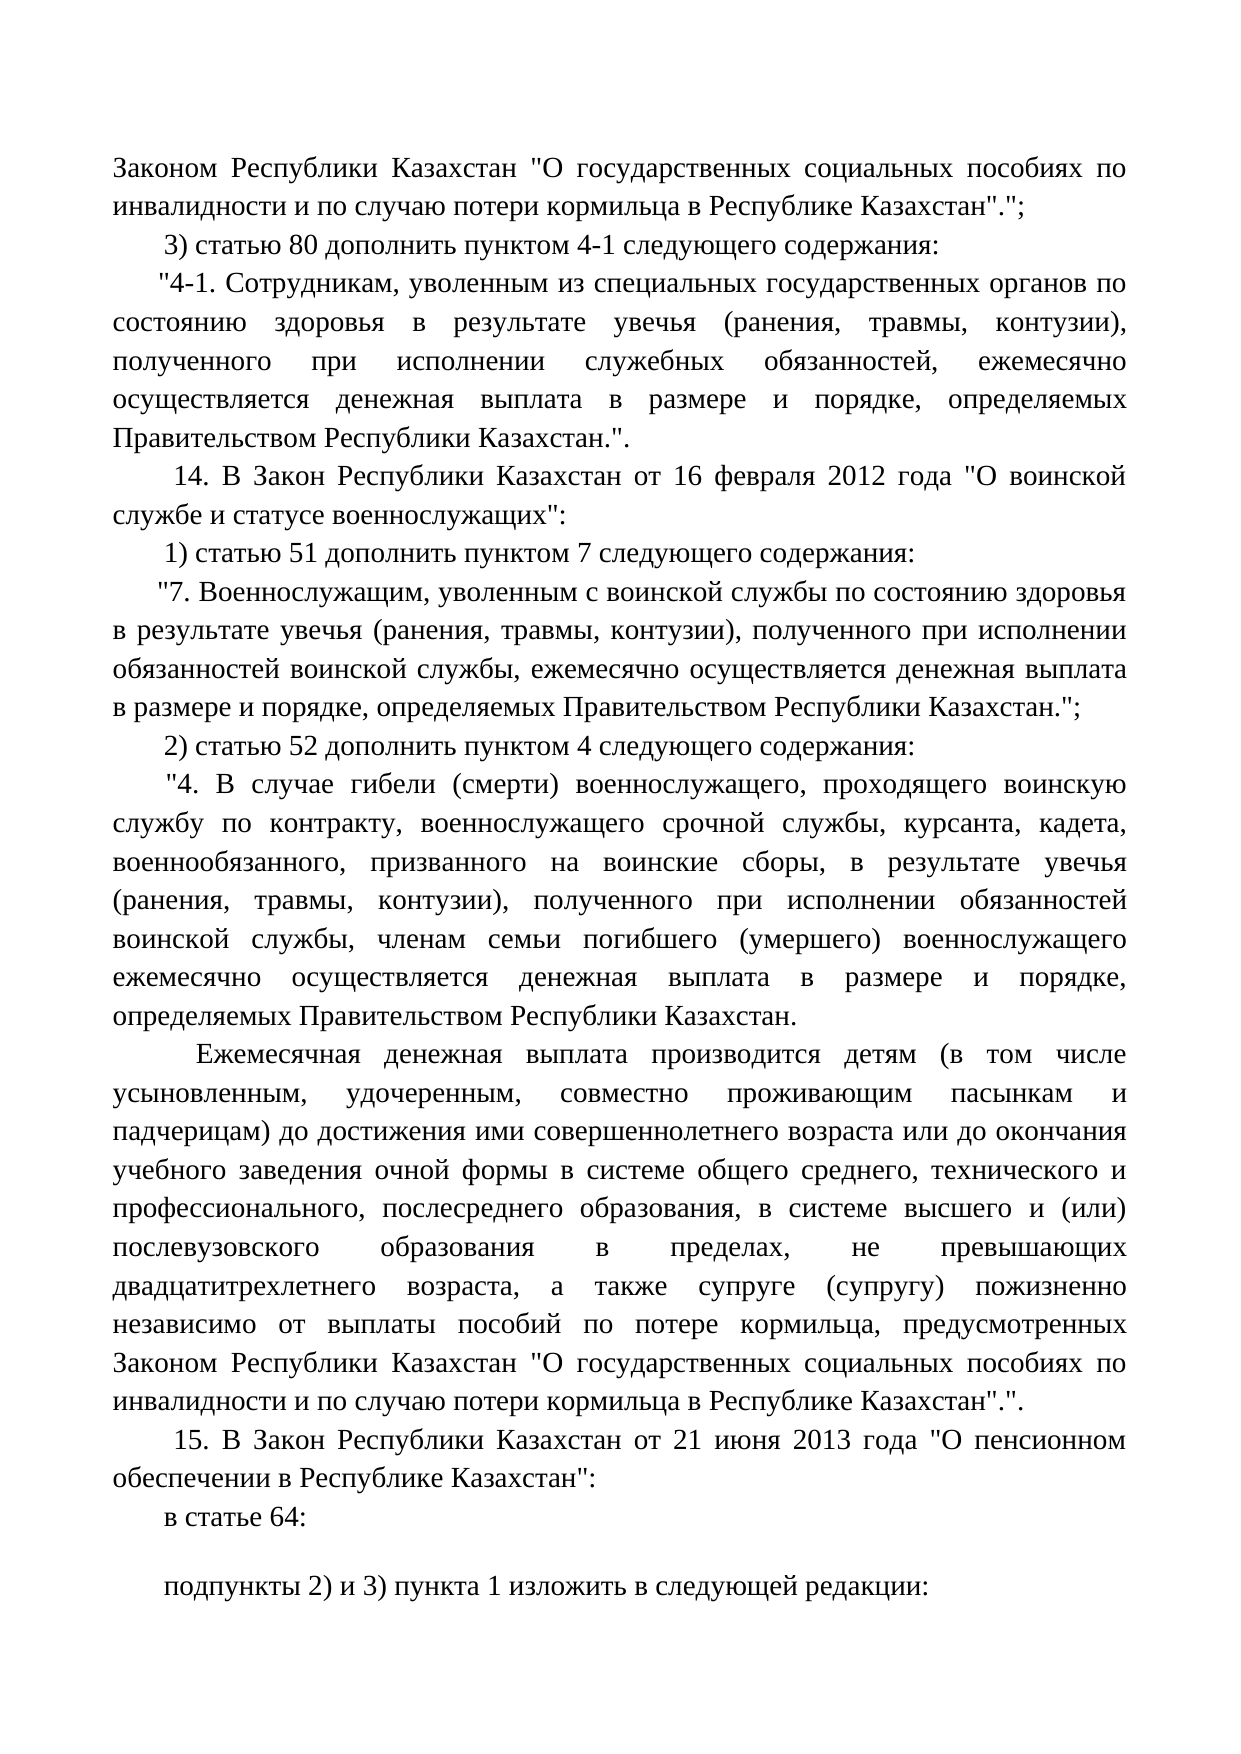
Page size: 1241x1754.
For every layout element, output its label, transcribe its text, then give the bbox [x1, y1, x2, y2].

text в статье 64: [112, 1499, 1128, 1532]
text 14. В Закон Республики Казахстан от 16 февраля 2012 года "О воинской службе и статусе военнослужащих": [112, 458, 1128, 530]
text подпункты 2) и 3) пункта 1 изложить в следующей редакции: [112, 1568, 1128, 1601]
text "4-1. Сотрудникам, уволенным из специальных государственных органов по состоянию здоровья в результате увечья (ранения, травмы, контузии), полученного при исполнении служебных обязанностей, ежемесячно осуществляется денежная выплата в размере и порядке, определяемых Правительством Республики Казахстан.". [112, 266, 1128, 453]
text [112, 150, 1128, 222]
text 2) статью 52 дополнить пунктом 4 следующего содержания: [112, 728, 1128, 762]
text "4. В случае гибели (смерти) военнослужащего, проходящего воинскую службу по контракту, военнослужащего срочной службы, курсанта, кадета, военнообязанного, призванного на воинские сборы, в результате увечья (ранения, травмы, контузии), полученного при исполнении обязанностей воинской службы, членам семьи погибшего (умершего) военнослужащего ежемесячно осуществляется денежная выплата в размере и порядке, определяемых Правительством Республики Казахстан. [112, 767, 1128, 1031]
text "7. Военнослужащим, уволенным с воинской службы по состоянию здоровья в результате увечья (ранения, травмы, контузии), полученного при исполнении обязанностей воинской службы, ежемесячно осуществляется денежная выплата в размере и порядке, определяемых Правительством Республики Казахстан."; [112, 574, 1128, 723]
text 1) статью 51 дополнить пунктом 7 следующего содержания: [112, 535, 1128, 569]
text Ежемесячная денежная выплата производится детям (в том числе усыновленным, удочеренным, совместно проживающим пасынкам и падчерицам) до достижения ими совершеннолетнего возраста или до окончания учебного заведения очной формы в системе общего среднего, технического и профессионального, послесреднего образования, в системе высшего и (или) послевузовского образования в пределах, не превышающих двадцатитрехлетнего возраста, а также супруге (супругу) пожизненно независимо от выплаты пособий по потере кормильца, предусмотренных Законом Республики Казахстан "О государственных социальных пособиях по инвалидности и по случаю потери кормильца в Республике Казахстан".". [112, 1036, 1128, 1417]
text 15. В Закон Республики Казахстан от 21 июня 2013 года "О пенсионном обеспечении в Республике Казахстан": [112, 1422, 1128, 1494]
text 3) статью 80 дополнить пунктом 4-1 следующего содержания: [112, 227, 1128, 261]
